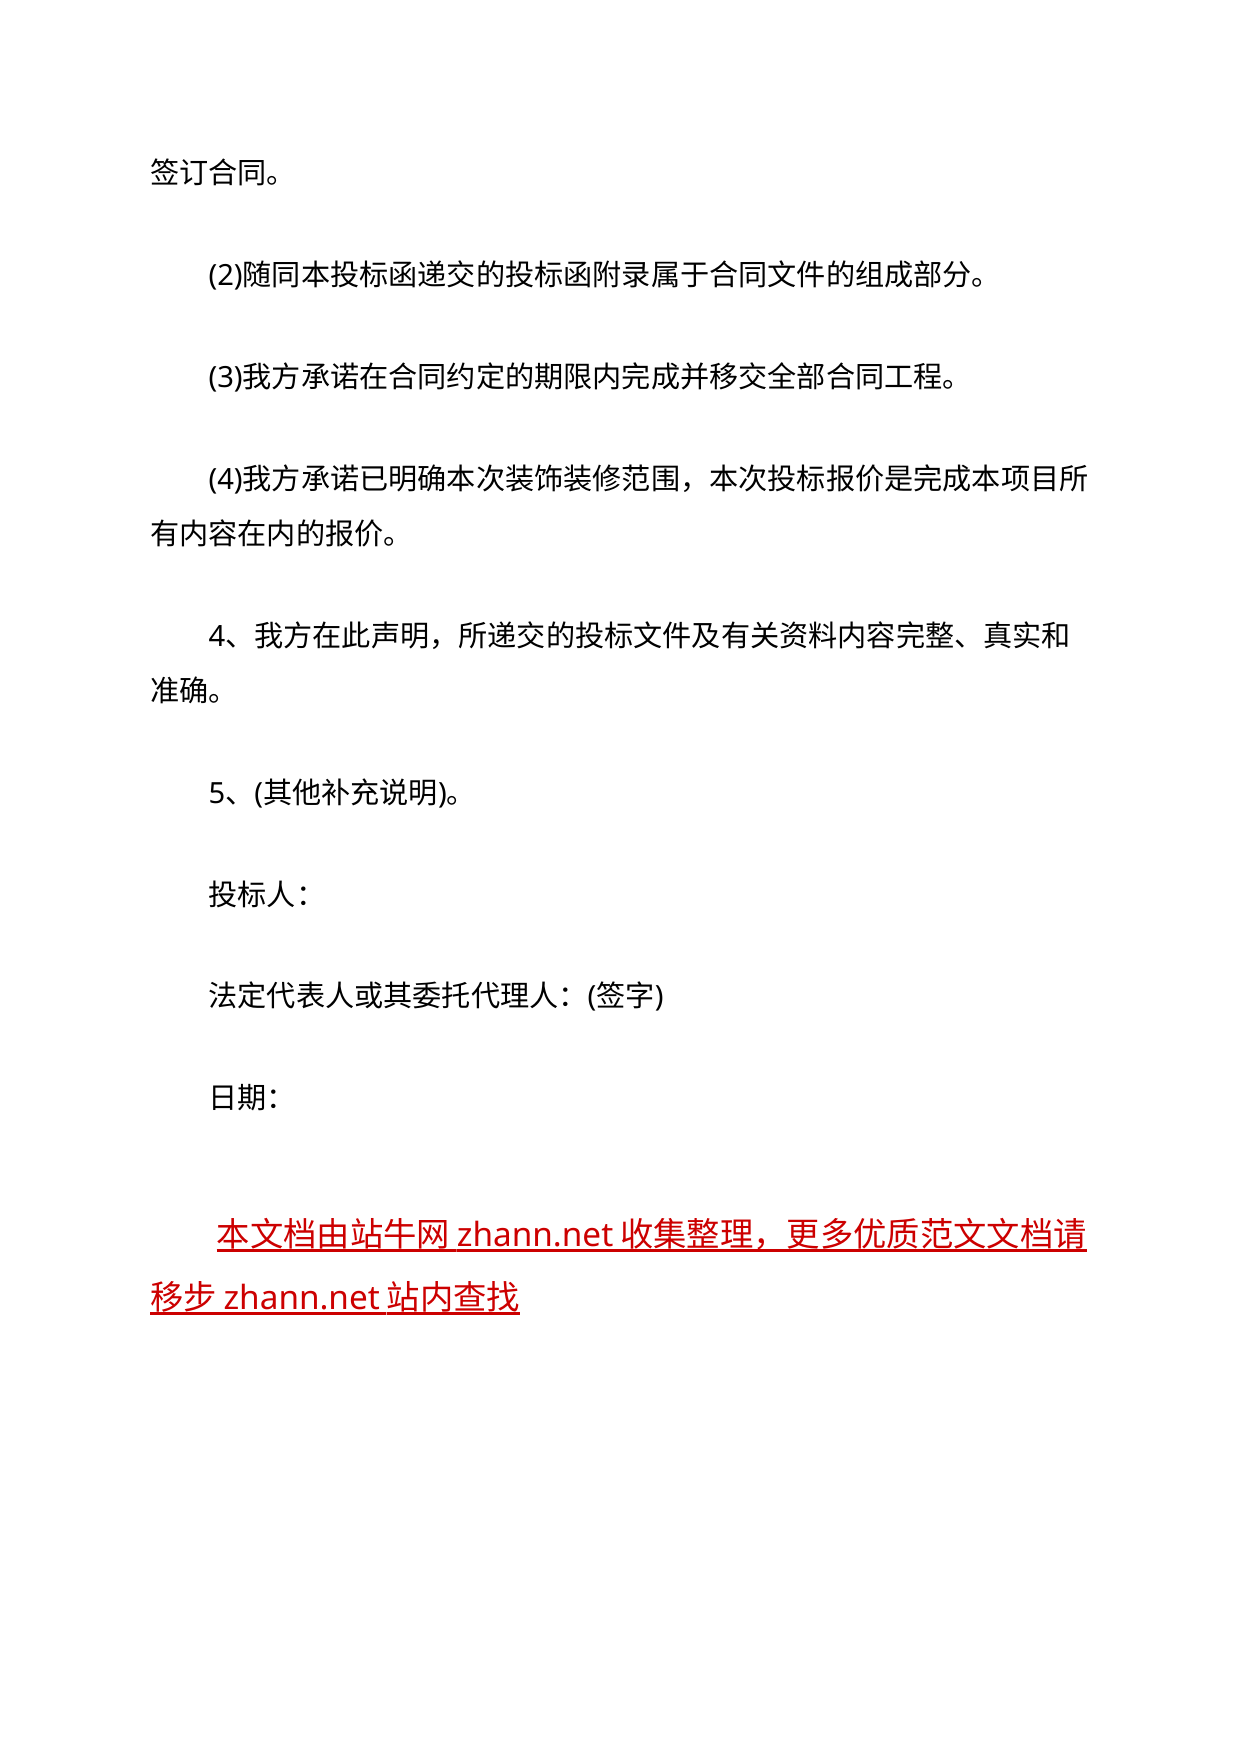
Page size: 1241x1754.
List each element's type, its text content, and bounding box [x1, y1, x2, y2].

text (2)随同本投标函递交的投标函附录属于合同文件的组成部分。 [150, 252, 1090, 294]
text 日期： [150, 1075, 1090, 1117]
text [150, 150, 1090, 192]
text (3)我方承诺在合同约定的期限内完成并移交全部合同工程。 [150, 354, 1090, 396]
text (4)我方承诺已明确本次装饰装修范围，本次投标报价是完成本项目所有内容在内的报价。 [150, 456, 1090, 553]
text 4、我方在此声明，所递交的投标文件及有关资料内容完整、真实和准确。 [150, 612, 1090, 710]
text 5、(其他补充说明)。 [150, 769, 1090, 812]
text 本文档由站牛网zhann.net收集整理，更多优质范文文档请移步zhann.net站内查找 [150, 1208, 1090, 1319]
text 法定代表人或其委托代理人：(签字) [150, 973, 1090, 1015]
text 投标人： [150, 871, 1090, 913]
